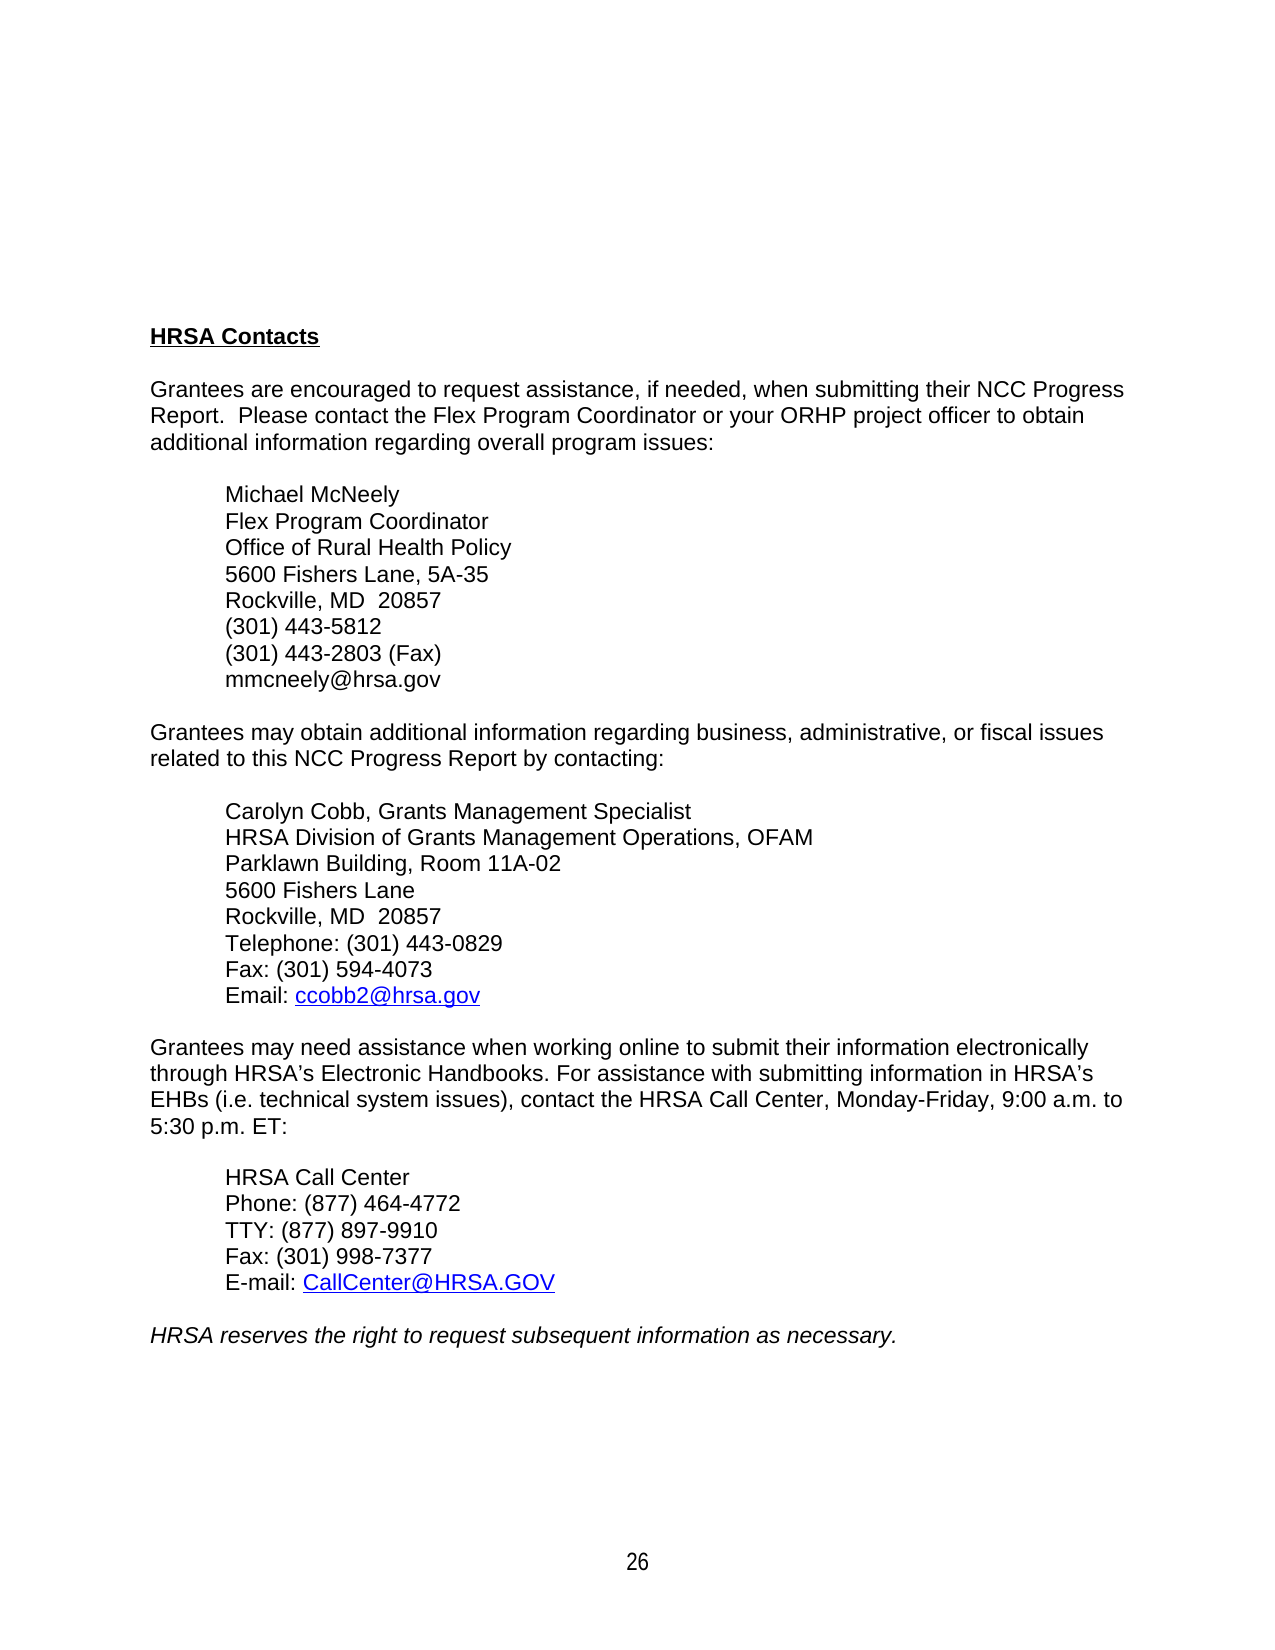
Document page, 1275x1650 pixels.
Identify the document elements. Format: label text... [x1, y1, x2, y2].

text Parklawn Building, Room 11A-02 [225, 850, 1125, 877]
text Michael McNeely [225, 481, 1125, 508]
text Rockville, MD 20857 [225, 903, 1125, 929]
text Fax: (301) 594-4073 [225, 956, 1125, 982]
text mmcneely@hrsa.gov [225, 666, 1125, 692]
text Office of Rural Health Policy [225, 534, 1125, 561]
text Email: ccobb2@hrsa.gov [225, 982, 1125, 1008]
text Carolyn Cobb, Grants Management Specialist [225, 798, 1125, 824]
text (301) 443-5812 [225, 613, 1125, 639]
text 5600 Fishers Lane [225, 877, 1125, 903]
subtitle TTY: (877) 897-9910 Fax: (301) 998-7377 E-mail: CallCenter@HRSA.GOV [225, 1217, 1125, 1296]
text Rockville, MD 20857 [225, 587, 1125, 613]
subtitle HRSA Call Center Phone: (877) 464-4772 [225, 1164, 1125, 1217]
text HRSA Division of Grants Management Operations, OFAM [225, 824, 1125, 850]
text Grantees may obtain additional information regarding business, administrative, or fiscal issues related to this Progress Report by contacting: [150, 719, 1125, 771]
text Grantees are encouraged to request assistance, if needed, when submitting their Progress Report. Please contact the Flex Program Coordinator or your ORHP project officer to obtain additional information regarding overall program issues: [150, 376, 1125, 455]
text (301) 443-2803 (Fax) [225, 639, 1125, 666]
text HRSA Contacts [150, 323, 1125, 350]
text Telephone: (301) 443-0829 [225, 929, 1125, 956]
subtitle Grantees may need assistance when working online to submit their information electronically through HRSA’s Electronic Handbooks. For assistance with submitting information in HRSA’s EHBs (i.e. technical system issues), contact the HRSA Call Center, Monday-Friday, 9:00 a.m. to 5:30 p.m. ET: [150, 1033, 1125, 1139]
text 5600 Fishers Lane, 5A-35 [225, 561, 1125, 587]
text HRSA reserves the right to request subsequent information as necessary. [150, 1322, 1125, 1348]
text Flex Program Coordinator [225, 508, 1125, 534]
